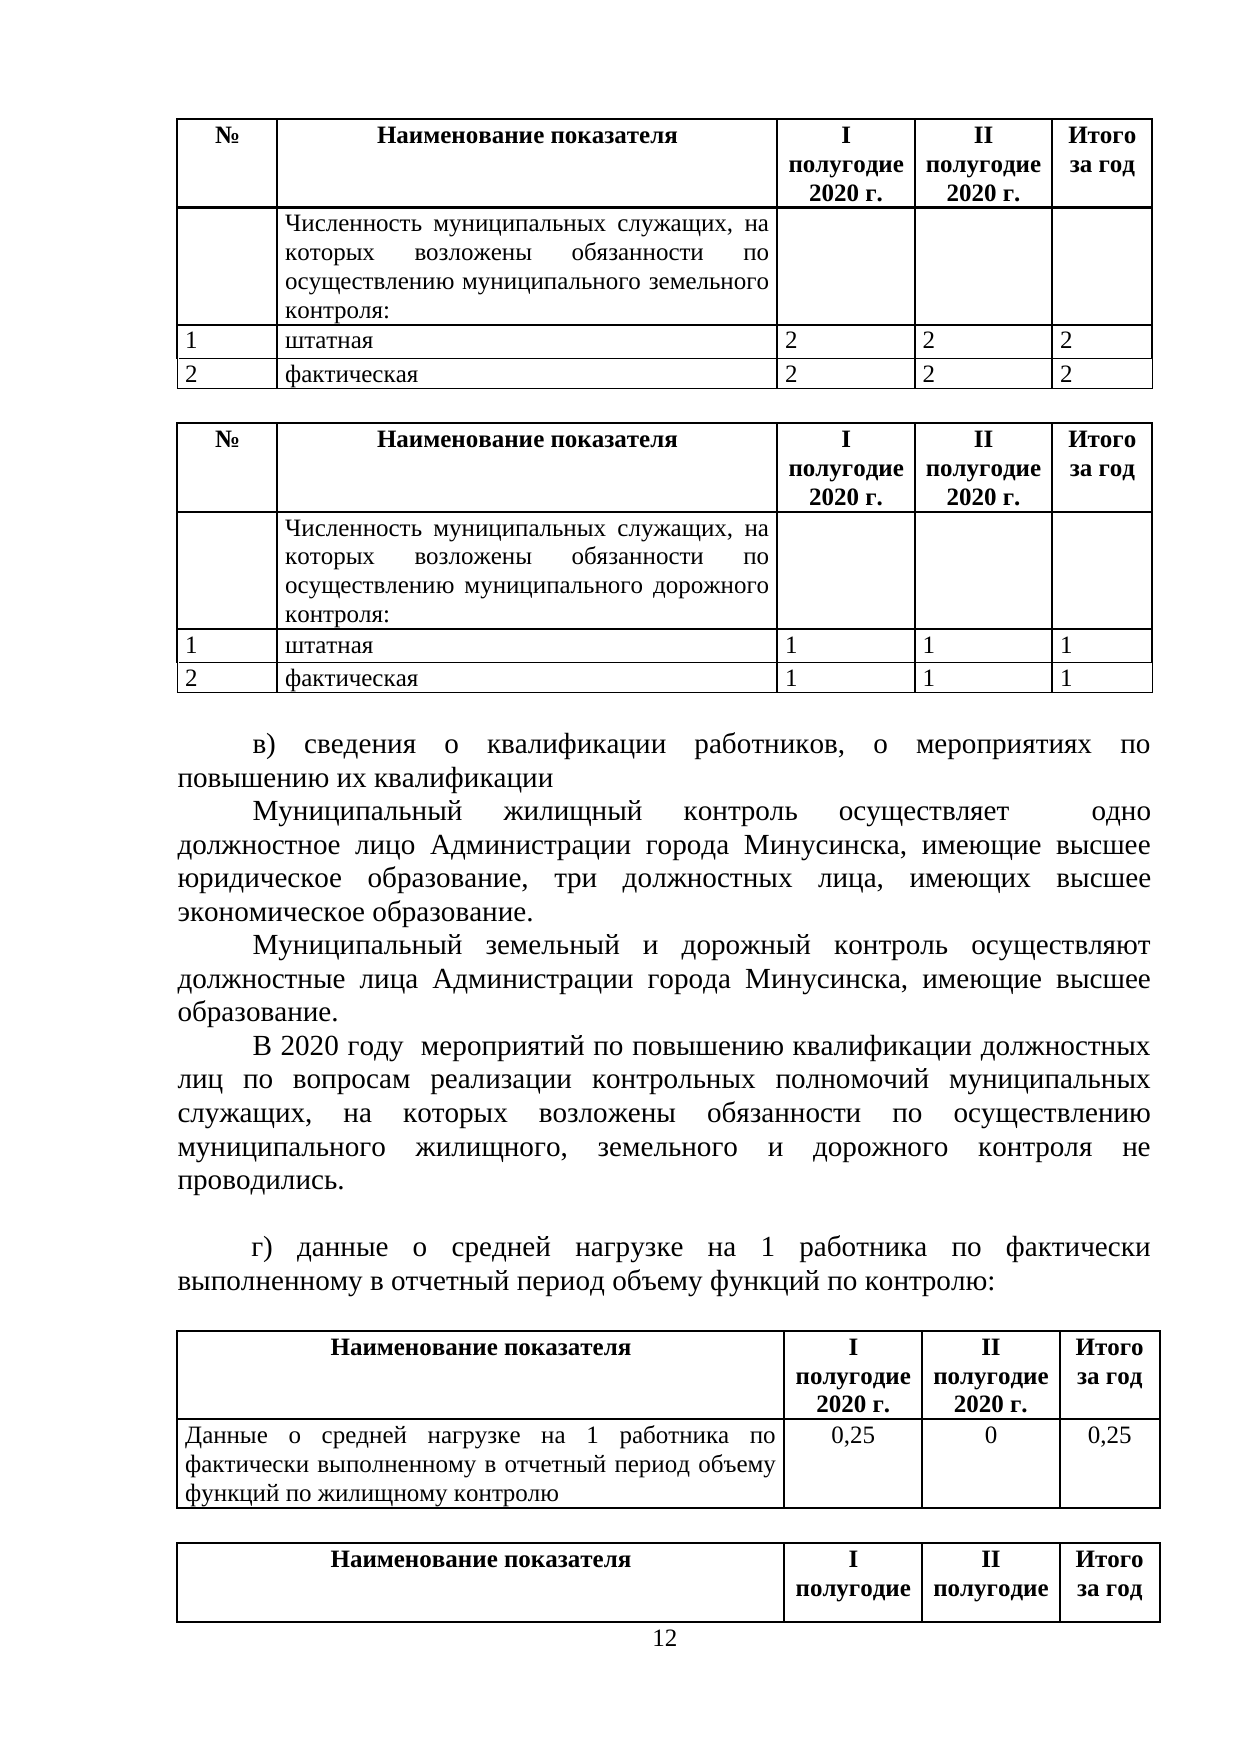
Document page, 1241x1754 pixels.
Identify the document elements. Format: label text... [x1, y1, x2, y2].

table_cell 2 [916, 326, 1051, 358]
text В 2020 году мероприятий по повышению квалификации должностных лиц по вопросам реализации контрольных полномочий муниципальных служащих, на которых возложены обязанности по осуществлению муниципального жилищного, земельного и дорожного контроля не проводились. [177, 1028, 1152, 1196]
table_cell 0,25 [1061, 1420, 1159, 1507]
table_cell 2 [178, 663, 276, 692]
table_header I полугодие 2020 г. [778, 120, 914, 206]
table_cell 2 [178, 359, 276, 388]
table_header II полугодие 2020 г. [923, 1332, 1059, 1418]
table_cell Данные о средней нагрузке на 1 работника по фактически выполненному в отчетный период объему функций по жилищному контролю [178, 1420, 783, 1507]
table_cell фактическая [278, 359, 776, 388]
table_header Итого за год [1061, 1544, 1159, 1621]
table_cell [178, 513, 276, 628]
table_cell [178, 209, 276, 323]
table_cell 1 [916, 663, 1051, 692]
table_cell [778, 209, 914, 323]
text г) данные о средней нагрузке на 1 работника по фактически выполненному в отчетный период объему функций по контролю: [177, 1229, 1152, 1296]
text Муниципальный жилищный контроль осуществляет одно должностное лицо Администрации города Минусинска, имеющие высшее юридическое образование, три должностных лица, имеющих высшее экономическое образование. [177, 793, 1152, 927]
table_cell 2 [1053, 326, 1151, 358]
table_header № [178, 424, 276, 511]
table_cell [1053, 209, 1151, 323]
table_header Итого за год [1061, 1332, 1159, 1418]
table_cell 0 [923, 1420, 1059, 1507]
table_cell 1 [178, 326, 276, 358]
table_cell 2 [778, 359, 914, 388]
table_cell 1 [778, 663, 914, 692]
table_cell фактическая [278, 663, 776, 692]
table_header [178, 1544, 783, 1621]
table_header Наименование показателя [278, 424, 776, 511]
table_cell 1 [778, 630, 914, 662]
text Муниципальный земельный и дорожный контроль осуществляют должностные лица Администрации города Минусинска, имеющие высшее образование. [177, 927, 1152, 1028]
table_cell 2 [916, 359, 1051, 388]
table_cell [1053, 513, 1151, 628]
table_header II полугодие 2020 г. [916, 424, 1051, 511]
table_header I полугодие 2020 г. [778, 424, 914, 511]
table_header Итого за год [1053, 424, 1151, 511]
table_header Наименование показателя [278, 120, 776, 206]
table_cell 0,25 [785, 1420, 921, 1507]
table_cell Численность муниципальных служащих, на которых возложены обязанности по осуществлению муниципального земельного контроля: [278, 209, 776, 323]
table_cell 1 [178, 630, 276, 662]
table_cell 2 [1053, 359, 1152, 388]
table_cell [916, 513, 1051, 628]
table_cell 1 [1053, 663, 1152, 692]
table_header № [178, 120, 276, 206]
table_cell 1 [1053, 630, 1151, 662]
table_header I полугодие 2020 г. [785, 1544, 921, 1621]
table_header Итого за год [1053, 120, 1151, 206]
table_cell 1 [916, 630, 1051, 662]
text в) сведения о квалификации работников, о мероприятиях по повышению их квалификации [177, 726, 1152, 793]
table_cell Численность муниципальных служащих, на которых возложены обязанности по осуществлению муниципального дорожного контроля: [278, 513, 776, 628]
table_cell [778, 513, 914, 628]
table_header Наименование показателя [178, 1332, 783, 1418]
table_header II полугодие 2020 г. [916, 120, 1051, 206]
table_cell 2 [778, 326, 914, 358]
table_cell штатная [278, 630, 776, 662]
table_cell штатная [278, 326, 776, 358]
table_header I полугодие 2020 г. [785, 1332, 921, 1418]
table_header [923, 1544, 1059, 1621]
table_cell [916, 209, 1051, 323]
